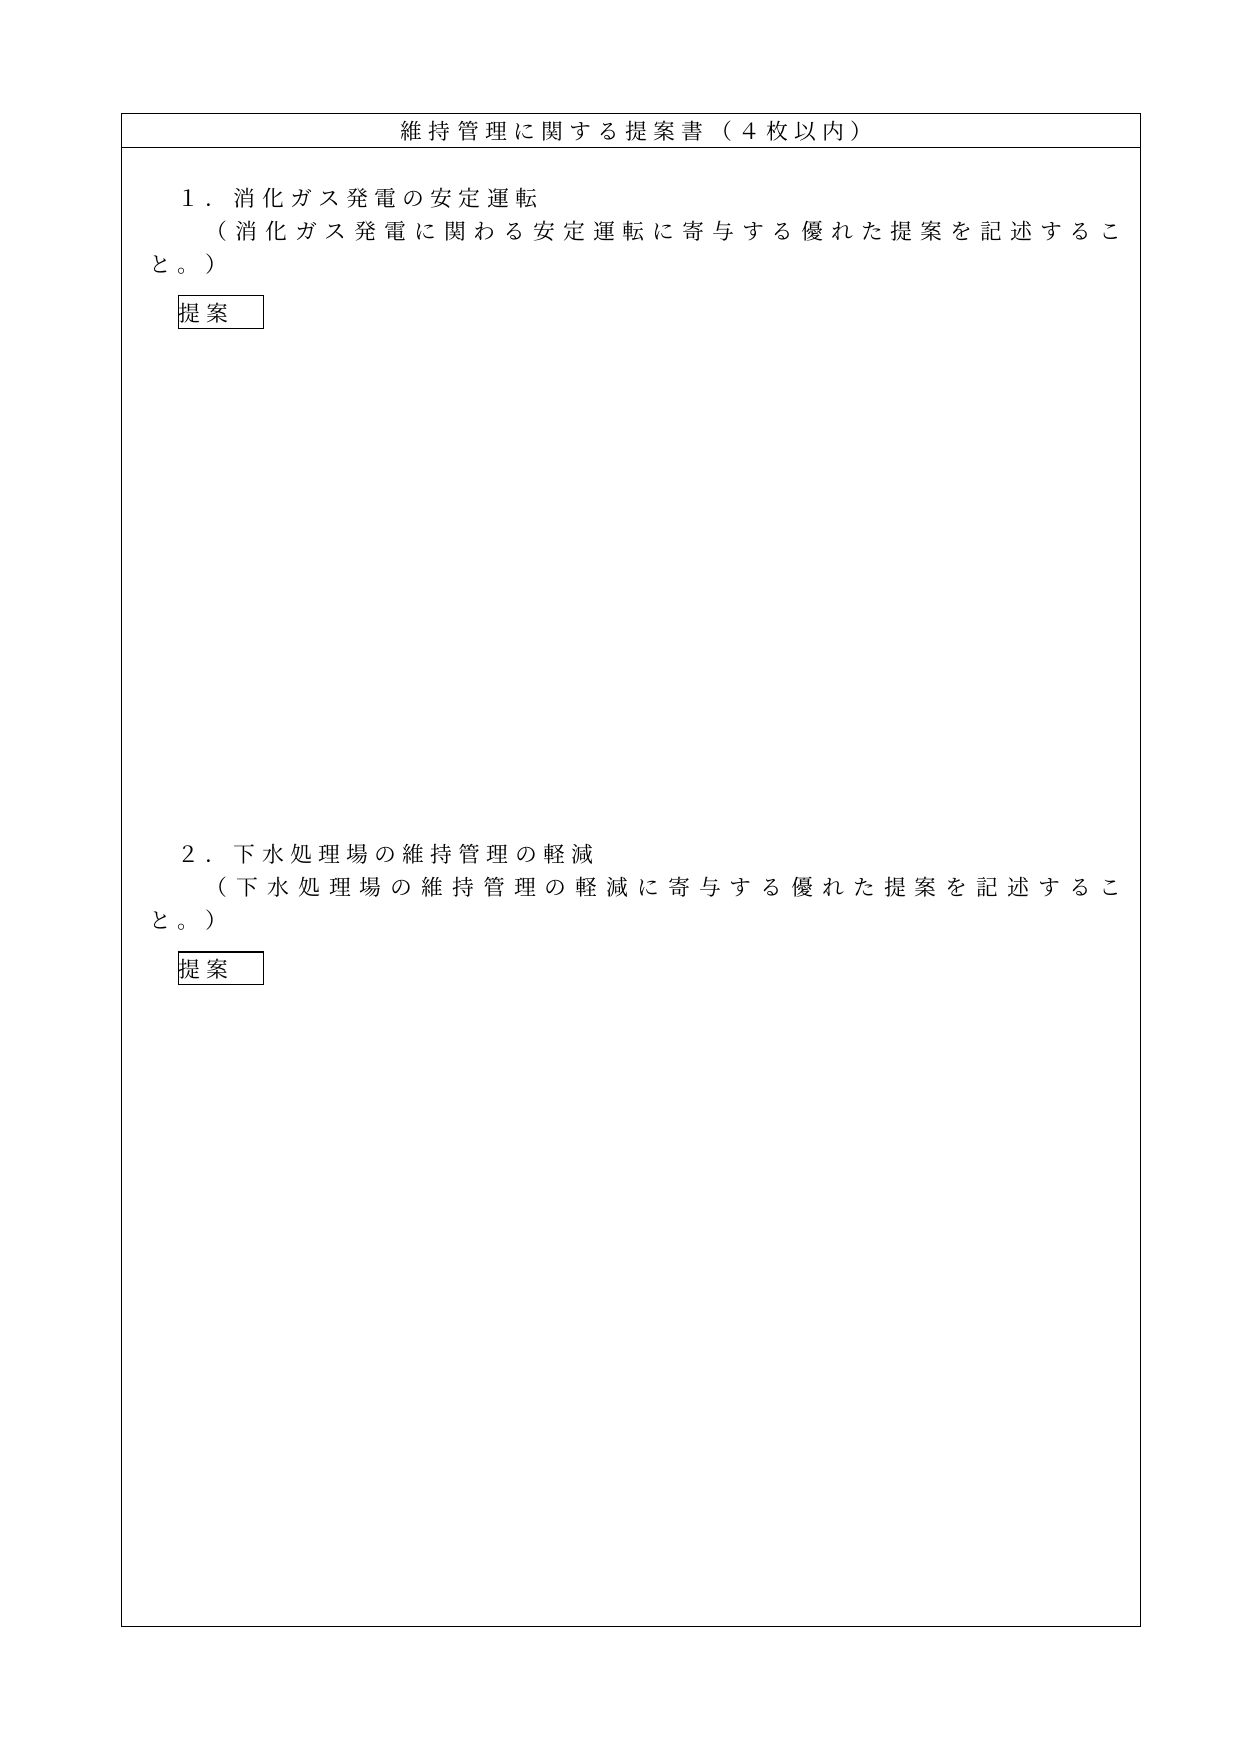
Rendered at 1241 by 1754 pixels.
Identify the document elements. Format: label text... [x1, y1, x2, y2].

table_header 維持管理に関する提案書（４枚以内） [122, 114, 1140, 147]
table_cell １．消化ガス発電の安定運転 （消化ガス発電に関わる安定運転に寄与する優れた提案を記述すること。） 提案 ２．下水処理場の維持管理の軽減 （下水処理場の維持管理の軽減に寄与する優れた提案を記述すること。） 提案 [122, 148, 1140, 1626]
